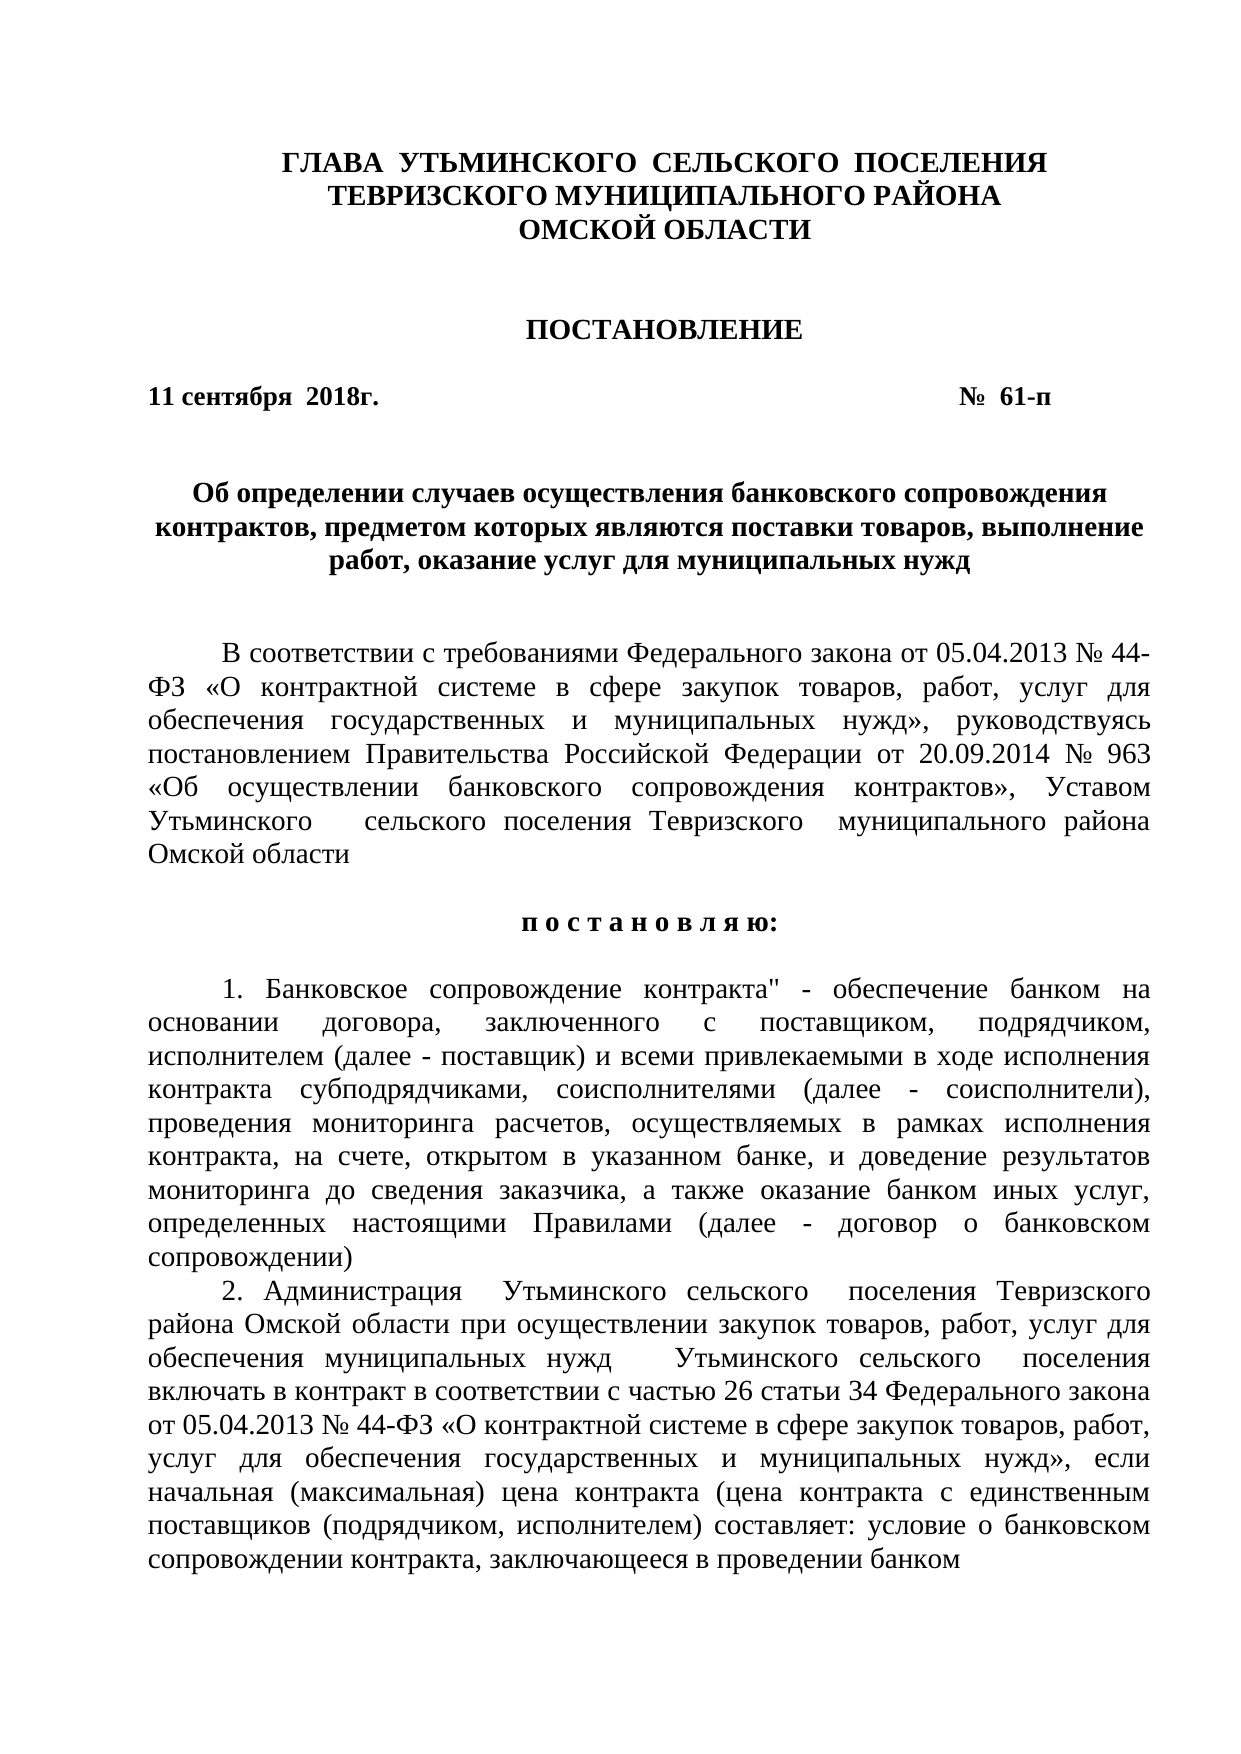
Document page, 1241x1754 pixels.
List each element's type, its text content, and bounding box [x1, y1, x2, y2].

text 2. Администрация Утьминского сельского поселения Тевризского района Омской области при осуществлении закупок товаров, работ, услуг для обеспечения муниципальных нужд Утьминского сельского поселения включать в контракт в соответствии с частью 26 статьи 34 Федерального закона от 05.04.2013 № 44-ФЗ «О контрактной системе в сфере закупок товаров, работ, услуг для обеспечения государственных и муниципальных нужд», если начальная (максимальная) цена контракта (цена контракта с единственным поставщиков (подрядчиком, исполнителем) составляет: условие о банковском сопровождении контракта, заключающееся в проведении банком [148, 1273, 1152, 1574]
text ТЕВРИЗСКОГО МУНИЦИПАЛЬНОГО РАЙОНА [148, 178, 1181, 212]
text ГЛАВА УТЬМИНСКОГО СЕЛЬСКОГО ПОСЕЛЕНИЯ [148, 145, 1181, 178]
text 11 сентября 2018г. № 61-п [148, 379, 1181, 411]
text п о с т а н о в л я ю: [148, 904, 1152, 937]
text ОМСКОЙ ОБЛАСТИ [148, 212, 1181, 245]
text В соответствии с требованиями Федерального закона от 05.04.2013 № 44-ФЗ «О контрактной системе в сфере закупок товаров, работ, услуг для обеспечения государственных и муниципальных нужд», руководствуясь постановлением Правительства Российской Федерации от 20.09.2014 № 963 «Об осуществлении банковского сопровождения контрактов», Уставом Утьминского сельского поселения Тевризского муниципального района Омской области [148, 635, 1152, 870]
text Об определении случаев осуществления банковского сопровождения контрактов, предметом которых являются поставки товаров, выполнение работ, оказание услуг для муниципальных нужд [148, 475, 1152, 576]
text 1. Банковское сопровождение контракта" - обеспечение банком на основании договора, заключенного с поставщиком, подрядчиком, исполнителем (далее - поставщик) и всеми привлекаемыми в ходе исполнения контракта субподрядчиками, соисполнителями (далее - соисполнители), проведения мониторинга расчетов, осуществляемых в рамках исполнения контракта, на счете, открытом в указанном банке, и доведение результатов мониторинга до сведения заказчика, а также оказание банком иных услуг, определенных настоящими Правилами (далее - договор о банковском сопровождении) [148, 971, 1152, 1273]
text ПОСТАНОВЛЕНИЕ [148, 312, 1181, 346]
